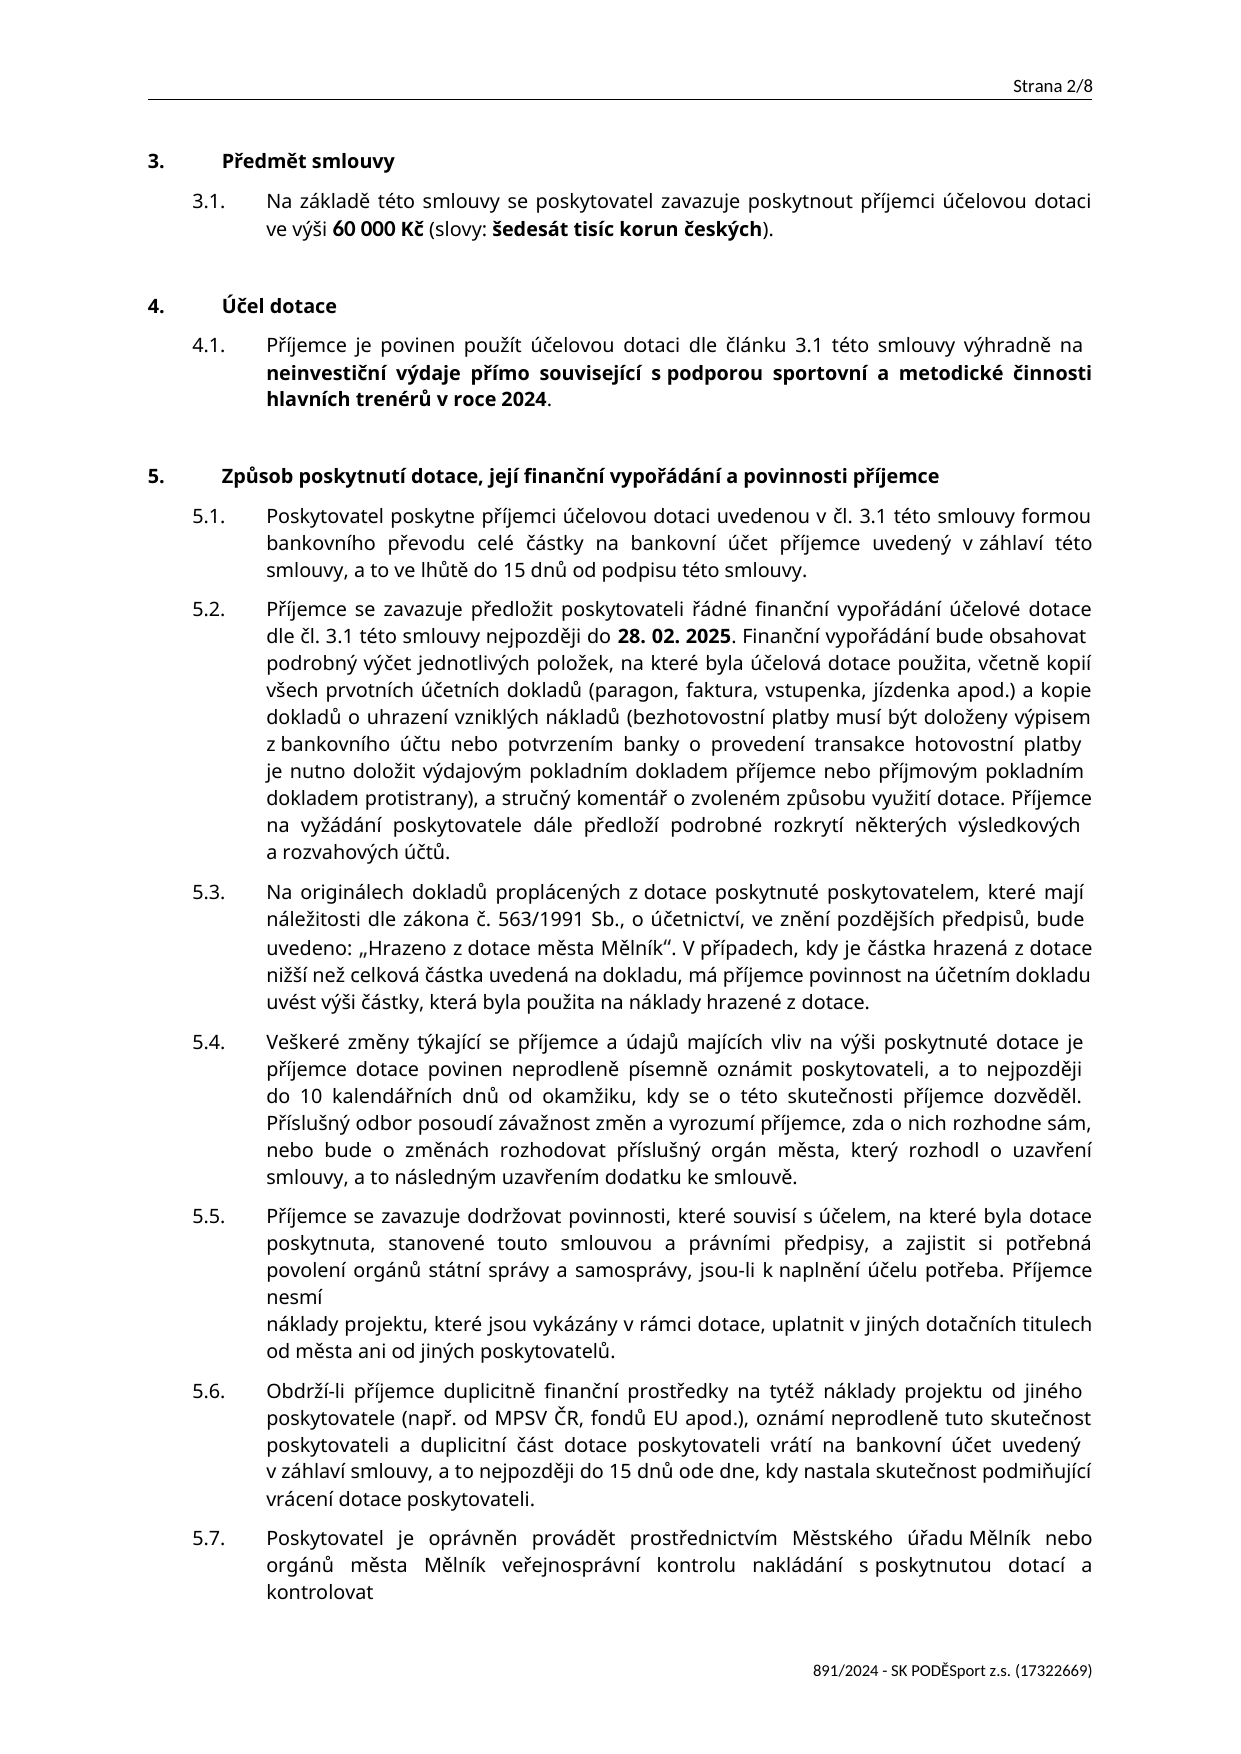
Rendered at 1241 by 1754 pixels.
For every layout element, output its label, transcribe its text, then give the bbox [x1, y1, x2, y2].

subtitle Způsob poskytnutí dotace, její finanční vypořádání a povinnosti příjemce [148, 463, 1092, 490]
list Příjemce je povinen použít účelovou dotaci dle článku 3.1 této smlouvy výhradně na neinvestiční výdaje přímo související s podporou sportovní a metodické činnosti hlavních trenérů v roce 2024. [192, 332, 1092, 413]
list Na originálech dokladů proplácených z dotace poskytnuté poskytovatelem, které mají náležitosti dle zákona č. 563/1991 Sb., o účetnictví, ve znění pozdějších předpisů, bude uvedeno: „Hrazeno z dotace města Mělník“. V případech, kdy je částka hrazená z dotace nižší než celková částka uvedená na dokladu, má příjemce povinnost na účetním dokladu uvést výši částky, která byla použita na náklady hrazené z dotace. [192, 878, 1092, 1016]
subtitle Předmět smlouvy [148, 148, 1092, 175]
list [192, 1524, 1092, 1605]
list Obdrží-li příjemce duplicitně finanční prostředky na tytéž náklady projektu od jiného poskytovatele (např. od MPSV ČR, fondů EU apod.), oznámí neprodleně tuto skutečnost poskytovateli a duplicitní část dotace poskytovateli vrátí na bankovní účet uvedený v záhlaví smlouvy, a to nejpozději do 15 dnů ode dne, kdy nastala skutečnost podmiňující vrácení dotace poskytovateli. [192, 1377, 1092, 1512]
list Veškeré změny týkající se příjemce a údajů majících vliv na výši poskytnuté dotace je příjemce dotace povinen neprodleně písemně oznámit poskytovateli, a to nejpozději do 10 kalendářních dnů od okamžiku, kdy se o této skutečnosti příjemce dozvěděl. Příslušný odbor posoudí závažnost změn a vyrozumí příjemce, zda o nich rozhodne sám, nebo bude o změnách rozhodovat příslušný orgán města, který rozhodl o uzavření smlouvy, a to následným uzavřením dodatku ke smlouvě. [192, 1028, 1092, 1190]
list Příjemce se zavazuje předložit poskytovateli řádné finanční vypořádání účelové dotace dle čl. 3.1 této smlouvy nejpozději do 28. 02. 2025. Finanční vypořádání bude obsahovat podrobný výčet jednotlivých položek, na které byla účelová dotace použita, včetně kopií všech prvotních účetních dokladů (paragon, faktura, vstupenka, jízdenka apod.) a kopie dokladů o uhrazení vzniklých nákladů (bezhotovostní platby musí být doloženy výpisem z bankovního účtu nebo potvrzením banky o provedení transakce hotovostní platby je nutno doložit výdajovým pokladním dokladem příjemce nebo příjmovým pokladním dokladem protistrany), a stručný komentář o zvoleném způsobu využití dotace. Příjemce na vyžádání poskytovatele dále předloží podrobné rozkrytí některých výsledkových a rozvahových účtů. [192, 596, 1092, 865]
list Na základě této smlouvy se poskytovatel zavazuje poskytnout příjemci účelovou dotaci ve výši 60 000 Kč (slovy: šedesát tisíc korun českých). [192, 187, 1092, 242]
list Příjemce se zavazuje dodržovat povinnosti, které souvisí s účelem, na které byla dotace poskytnuta, stanovené touto smlouvou a právními předpisy, a zajistit si potřebná povolení orgánů státní správy a samosprávy, jsou-li k naplnění účelu potřeba. Příjemce nesmí náklady projektu, které jsou vykázány v rámci dotace, uplatnit v jiných dotačních titulech od města ani od jiných poskytovatelů. [192, 1202, 1092, 1364]
list Poskytovatel poskytne příjemci účelovou dotaci uvedenou v čl. 3.1 této smlouvy formou bankovního převodu celé částky na bankovní účet příjemce uvedený v záhlaví této smlouvy, a to ve lhůtě do 15 dnů od podpisu této smlouvy. [192, 502, 1092, 583]
subtitle Účel dotace [148, 292, 1092, 319]
